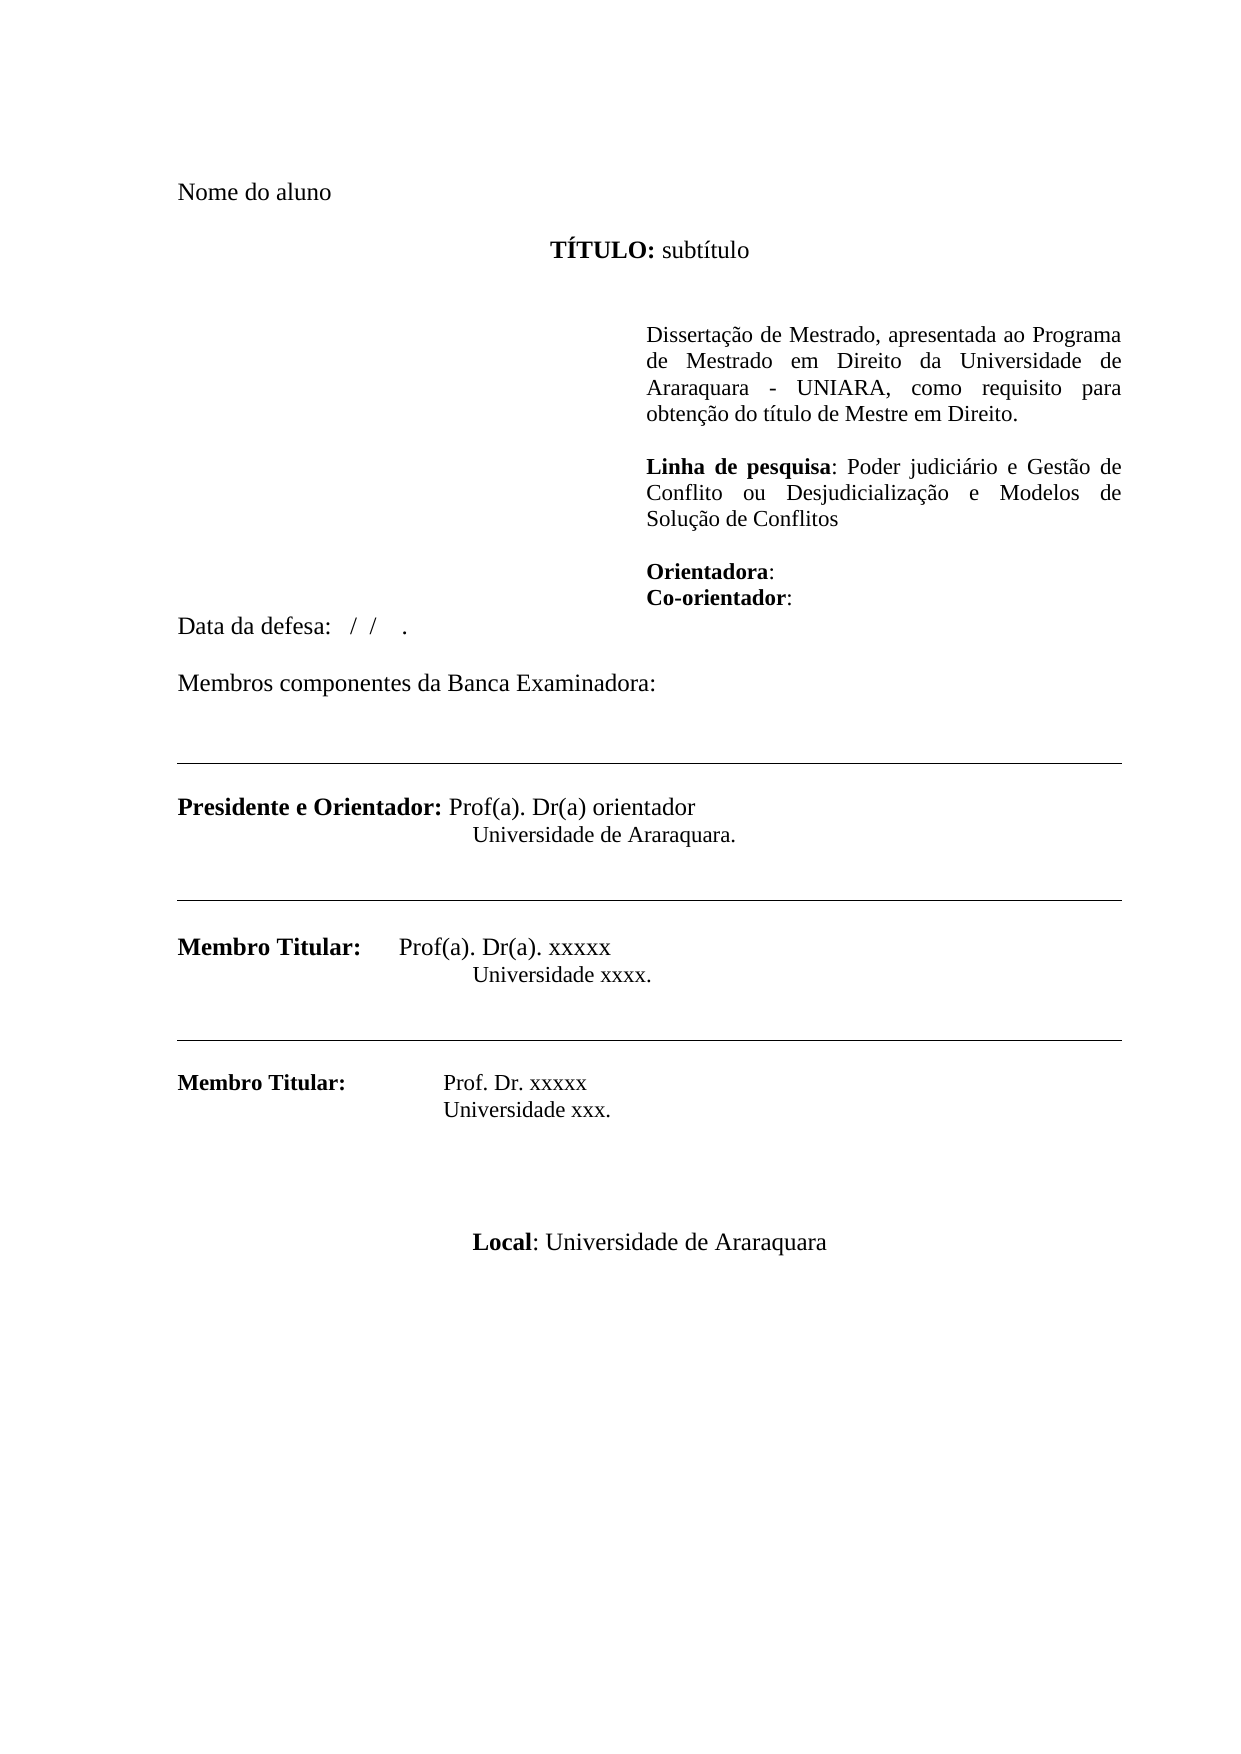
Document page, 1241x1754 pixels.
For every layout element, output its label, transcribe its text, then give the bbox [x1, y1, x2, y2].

text Co-orientador: [646, 584, 1122, 611]
text Linha de pesquisa: Poder judiciário e Gestão de Conflito ou Desjudicialização e Modelos de Solução de Conflitos [646, 453, 1122, 532]
text Membro Titular: Prof. Dr. xxxxx [177, 1069, 1122, 1096]
text Data da defesa: / / . [177, 611, 1122, 639]
text Universidade xxx. [177, 1096, 1122, 1122]
text Membro Titular: Prof(a). Dr(a). xxxxx [177, 932, 1122, 961]
text Universidade xxxx. [177, 961, 1122, 987]
text Membros componentes da Banca Examinadora: [177, 668, 1122, 697]
text Universidade de Araraquara. [177, 821, 1122, 847]
text Presidente e Orientador: Prof(a). Dr(a) orientador [177, 792, 1122, 821]
text Orientadora: [646, 558, 1122, 584]
text Local: Universidade de Araraquara [177, 1227, 1122, 1256]
text Nome do aluno [177, 177, 1122, 206]
text TÍTULO: subtítulo [177, 235, 1122, 263]
text Dissertação de Mestrado, apresentada ao Programa de Mestrado em Direito da Universidade de Araraquara - UNIARA, como requisito para obtenção do título de Mestre em Direito. [646, 321, 1122, 426]
